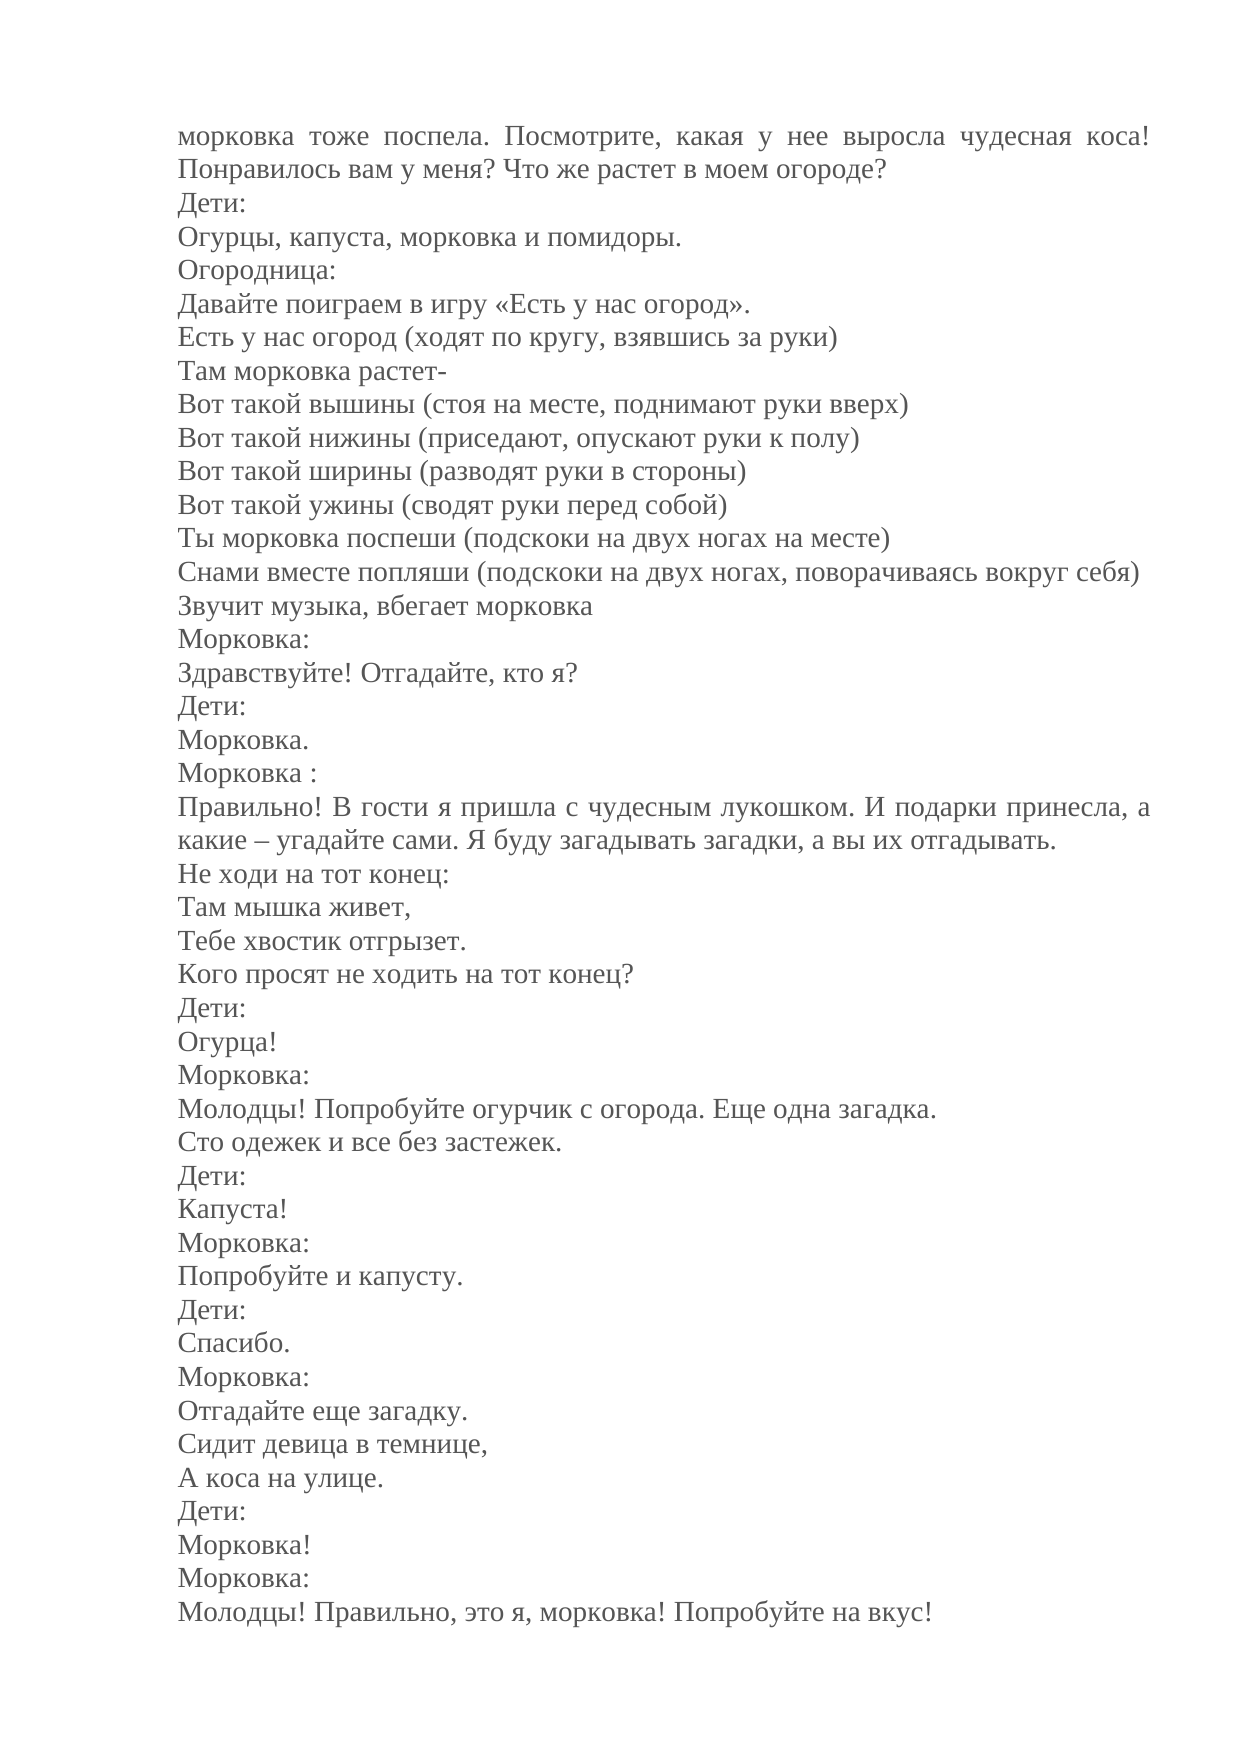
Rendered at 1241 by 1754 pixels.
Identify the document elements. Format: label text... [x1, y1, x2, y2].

text Давайте поиграем в игру «Есть у нас огород». [177, 286, 1152, 319]
text Огурца! [177, 1024, 1152, 1057]
text Вот такой ширины (разводят руки в стороны) [177, 453, 1152, 487]
text Морковка : [177, 755, 1152, 789]
text Сидит девица в темнице, [177, 1426, 1152, 1460]
text Молодцы! Попробуйте огурчик с огорода. Еще одна загадка. [177, 1091, 1152, 1124]
text Вот такой вышины (стоя на месте, поднимают руки вверх) [177, 386, 1152, 420]
text Попробуйте и капусту. [177, 1258, 1152, 1292]
text Дети: [177, 185, 1152, 219]
text Морковка: [177, 621, 1152, 655]
text Вот такой ужины (сводят руки перед собой) [177, 487, 1152, 521]
text Там мышка живет, [177, 889, 1152, 923]
text Здравствуйте! Отгадайте, кто я? [177, 655, 1152, 688]
text Морковка: [177, 1057, 1152, 1091]
text Огурцы, капуста, морковка и помидоры. [177, 219, 1152, 252]
text Тебе хвостик отгрызет. [177, 923, 1152, 957]
text Капуста! [177, 1191, 1152, 1225]
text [177, 118, 1152, 185]
text Вот такой нижины (приседают, опускают руки к полу) [177, 420, 1152, 453]
text Спасибо. [177, 1326, 1152, 1359]
text Морковка: [177, 1225, 1152, 1258]
text Есть у нас огород (ходят по кругу, взявшись за руки) [177, 319, 1152, 353]
text Кого просят не ходить на тот конец? [177, 957, 1152, 990]
text Сто одежек и все без застежек. [177, 1124, 1152, 1158]
text Дети: [177, 990, 1152, 1024]
text Морковка. [177, 722, 1152, 755]
text Огородница: [177, 252, 1152, 286]
text Дети: [177, 1292, 1152, 1326]
text Ты морковка поспеши (подскоки на двух ногах на месте) [177, 521, 1152, 554]
text Снами вместе попляши (подскоки на двух ногах, поворачиваясь вокруг себя) [177, 554, 1152, 588]
text Дети: [177, 688, 1152, 722]
text Звучит музыка, вбегает морковка [177, 588, 1152, 621]
text Дети: [177, 1493, 1152, 1527]
text Там морковка растет- [177, 353, 1152, 386]
text Морковка: [177, 1560, 1152, 1594]
text Дети: [177, 1158, 1152, 1191]
text Правильно! В гости я пришла с чудесным лукошком. И подарки принесла, а какие – угадайте сами. Я буду загадывать загадки, а вы их отгадывать. [177, 789, 1152, 856]
text Не ходи на тот конец: [177, 856, 1152, 889]
text Морковка: [177, 1359, 1152, 1393]
text А коса на улице. [177, 1460, 1152, 1493]
text Молодцы! Правильно, это я, морковка! Попробуйте на вкус! [177, 1594, 1152, 1627]
text Отгадайте еще загадку. [177, 1393, 1152, 1426]
text Морковка! [177, 1527, 1152, 1560]
